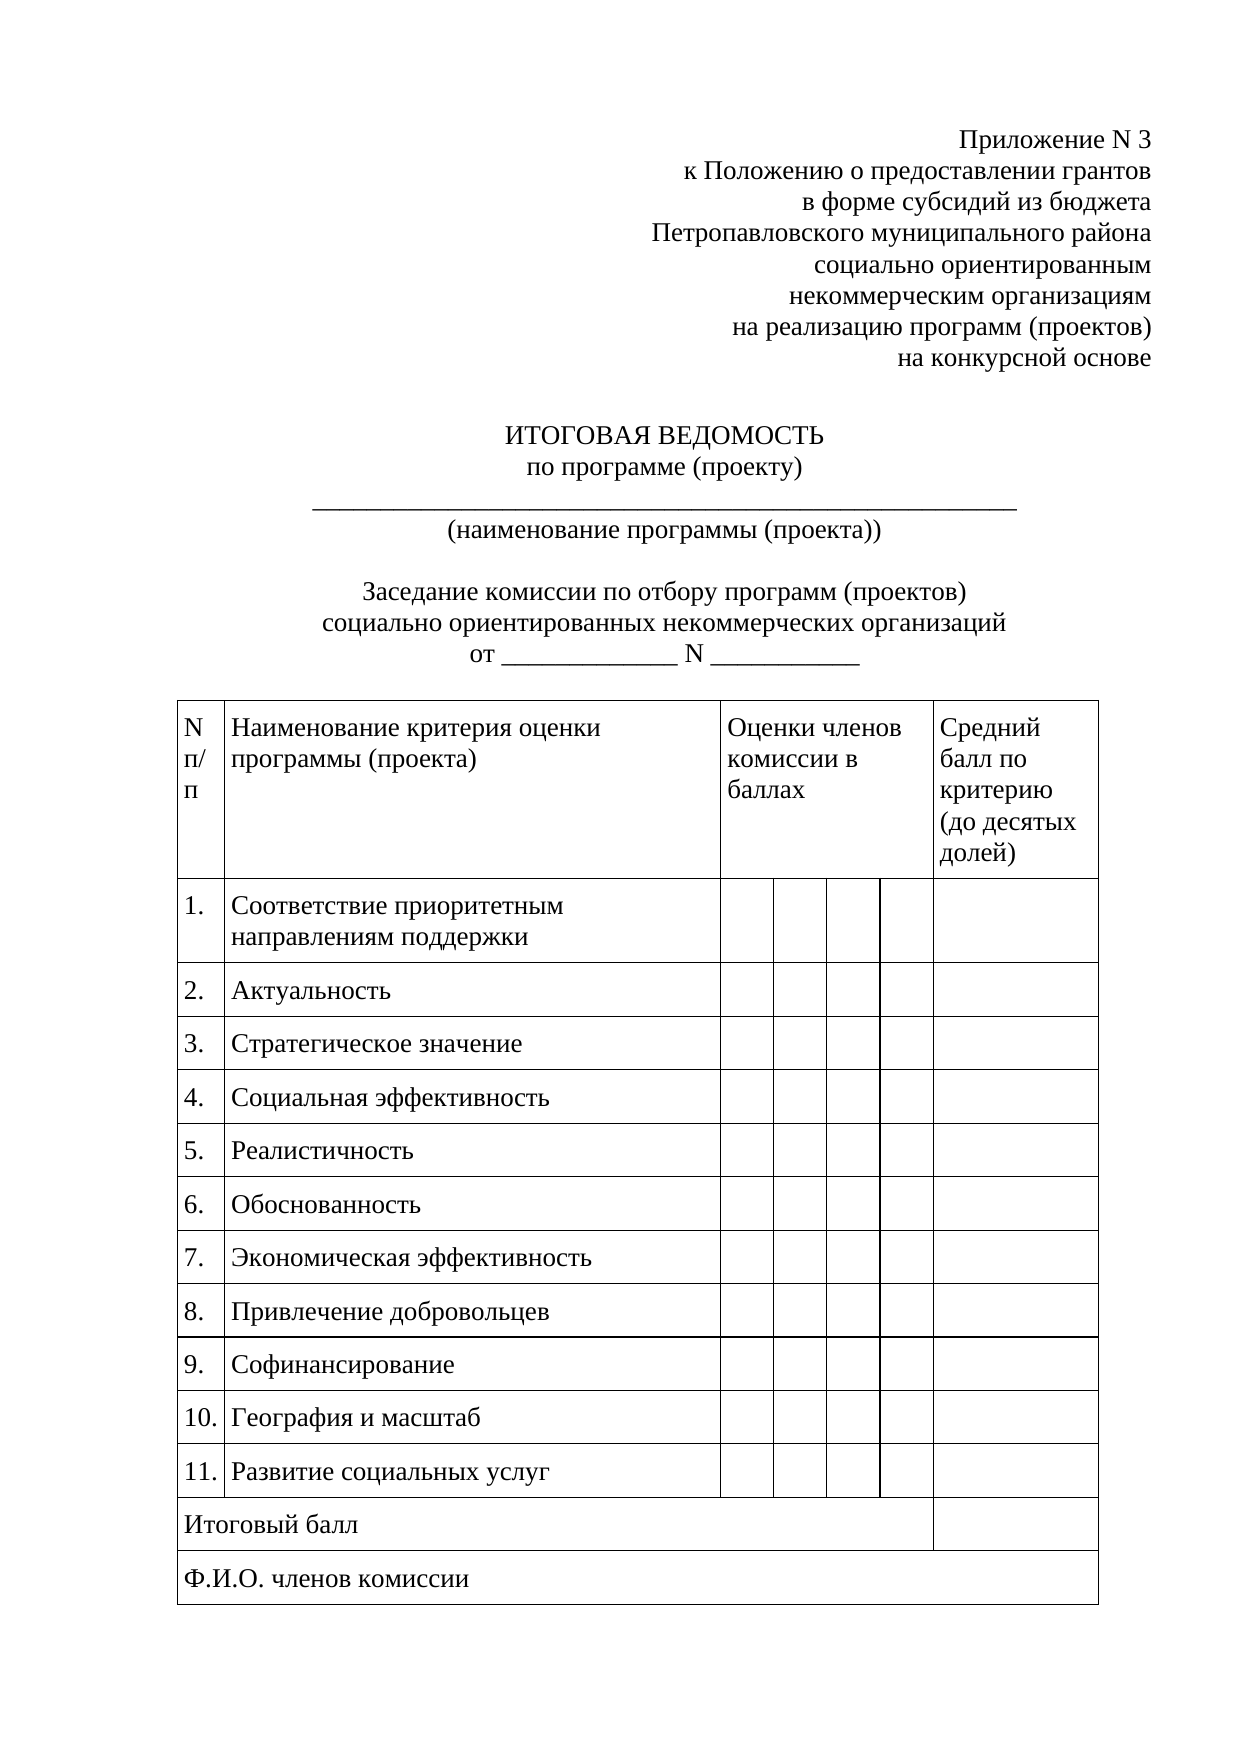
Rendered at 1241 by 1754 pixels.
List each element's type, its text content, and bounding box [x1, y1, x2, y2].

table_cell 5. [178, 1124, 224, 1176]
text ____________________________________________________ [177, 482, 1152, 513]
table_cell [774, 1444, 826, 1497]
table_cell [721, 1391, 773, 1443]
table_cell 8. [178, 1284, 224, 1336]
table_cell [827, 1070, 879, 1123]
text на реализацию программ (проектов) [177, 310, 1152, 341]
table_cell [881, 1231, 933, 1283]
text Петропавловского муниципального района [177, 217, 1152, 248]
text Заседание комиссии по отбору программ (проектов) [177, 575, 1152, 606]
table_cell Обоснованность [225, 1177, 720, 1229]
table_cell 7. [178, 1231, 224, 1283]
table_cell Привлечение добровольцев [225, 1284, 720, 1336]
table_cell [827, 963, 879, 1016]
table_cell [774, 963, 826, 1016]
table_cell [934, 1498, 1098, 1550]
text в форме субсидий из бюджета [177, 185, 1152, 217]
table_cell [934, 1284, 1098, 1336]
table_cell [827, 1124, 879, 1176]
table_cell 1. [178, 879, 224, 962]
table_cell [934, 1231, 1098, 1283]
table_cell [827, 1231, 879, 1283]
table_cell [881, 1444, 933, 1497]
table_cell Экономическая эффективность [225, 1231, 720, 1283]
table_cell 10. [178, 1391, 224, 1443]
table_cell 2. [178, 963, 224, 1016]
table_header Наименование критерия оценки программы (проекта) [225, 701, 720, 878]
table_cell 9. [178, 1338, 224, 1390]
table_cell Реалистичность [225, 1124, 720, 1176]
table_cell [827, 879, 879, 962]
table_cell [827, 1391, 879, 1443]
table_cell [721, 1284, 773, 1336]
table_cell [721, 1124, 773, 1176]
table_cell [721, 879, 773, 962]
table_cell [934, 1017, 1098, 1069]
table_cell [827, 1017, 879, 1069]
table_cell Софинансирование [225, 1338, 720, 1390]
table_cell [934, 1444, 1098, 1497]
table_cell [774, 1124, 826, 1176]
table_cell [934, 879, 1098, 962]
table_cell [774, 1177, 826, 1229]
table_cell [881, 1391, 933, 1443]
table_cell [774, 1070, 826, 1123]
text по программе (проекту) [177, 451, 1152, 482]
table_cell Актуальность [225, 963, 720, 1016]
table_cell Социальная эффективность [225, 1070, 720, 1123]
table_cell 6. [178, 1177, 224, 1229]
table_cell [721, 1338, 773, 1390]
table_cell Стратегическое значение [225, 1017, 720, 1069]
table_cell География и масштаб [225, 1391, 720, 1443]
table_cell [827, 1444, 879, 1497]
table_cell [881, 1284, 933, 1336]
table_cell [721, 1177, 773, 1229]
table_cell [721, 1017, 773, 1069]
table_cell [934, 1070, 1098, 1123]
text некоммерческим организациям [177, 279, 1152, 310]
text на конкурсной основе [177, 341, 1152, 372]
table_cell [881, 1177, 933, 1229]
table_cell [774, 879, 826, 962]
table_header N п/п [178, 701, 224, 878]
table_cell 11. [178, 1444, 224, 1497]
table_cell [934, 1338, 1098, 1390]
table_cell [774, 1017, 826, 1069]
table_cell 3. [178, 1017, 224, 1069]
table_cell Развитие социальных услуг [225, 1444, 720, 1497]
text Приложение N 3 [177, 123, 1152, 154]
text социально ориентированным [177, 248, 1152, 279]
table_cell [934, 1391, 1098, 1443]
table_cell [774, 1284, 826, 1336]
table_cell 4. [178, 1070, 224, 1123]
table_cell [721, 963, 773, 1016]
table_cell [827, 1177, 879, 1229]
text социально ориентированных некоммерческих организаций [177, 606, 1152, 637]
table_cell [827, 1338, 879, 1390]
table_cell Итоговый балл [178, 1498, 933, 1550]
table_cell [881, 1017, 933, 1069]
table_cell [934, 963, 1098, 1016]
text (наименование программы (проекта)) [177, 513, 1152, 544]
table_cell [827, 1284, 879, 1336]
table_cell [881, 1070, 933, 1123]
text к Положению о предоставлении грантов [177, 154, 1152, 185]
table_header Оценки членов комиссии в баллах [721, 701, 933, 878]
table_cell [934, 1124, 1098, 1176]
text ИТОГОВАЯ ВЕДОМОСТЬ [177, 419, 1152, 451]
table_cell Соответствие приоритетным направлениям поддержки [225, 879, 720, 962]
table_cell [721, 1070, 773, 1123]
table_cell [774, 1391, 826, 1443]
table_cell [881, 1338, 933, 1390]
table_cell [881, 879, 933, 962]
table_cell [774, 1338, 826, 1390]
table_cell [721, 1444, 773, 1497]
table_cell Ф.И.О. членов комиссии [178, 1551, 1098, 1603]
text от _____________ N ___________ [177, 637, 1152, 668]
table_cell [934, 1177, 1098, 1229]
table_cell [721, 1231, 773, 1283]
table_cell [881, 1124, 933, 1176]
table_cell [774, 1231, 826, 1283]
table_cell [881, 963, 933, 1016]
table_header Средний балл по критерию (до десятых долей) [934, 701, 1098, 878]
